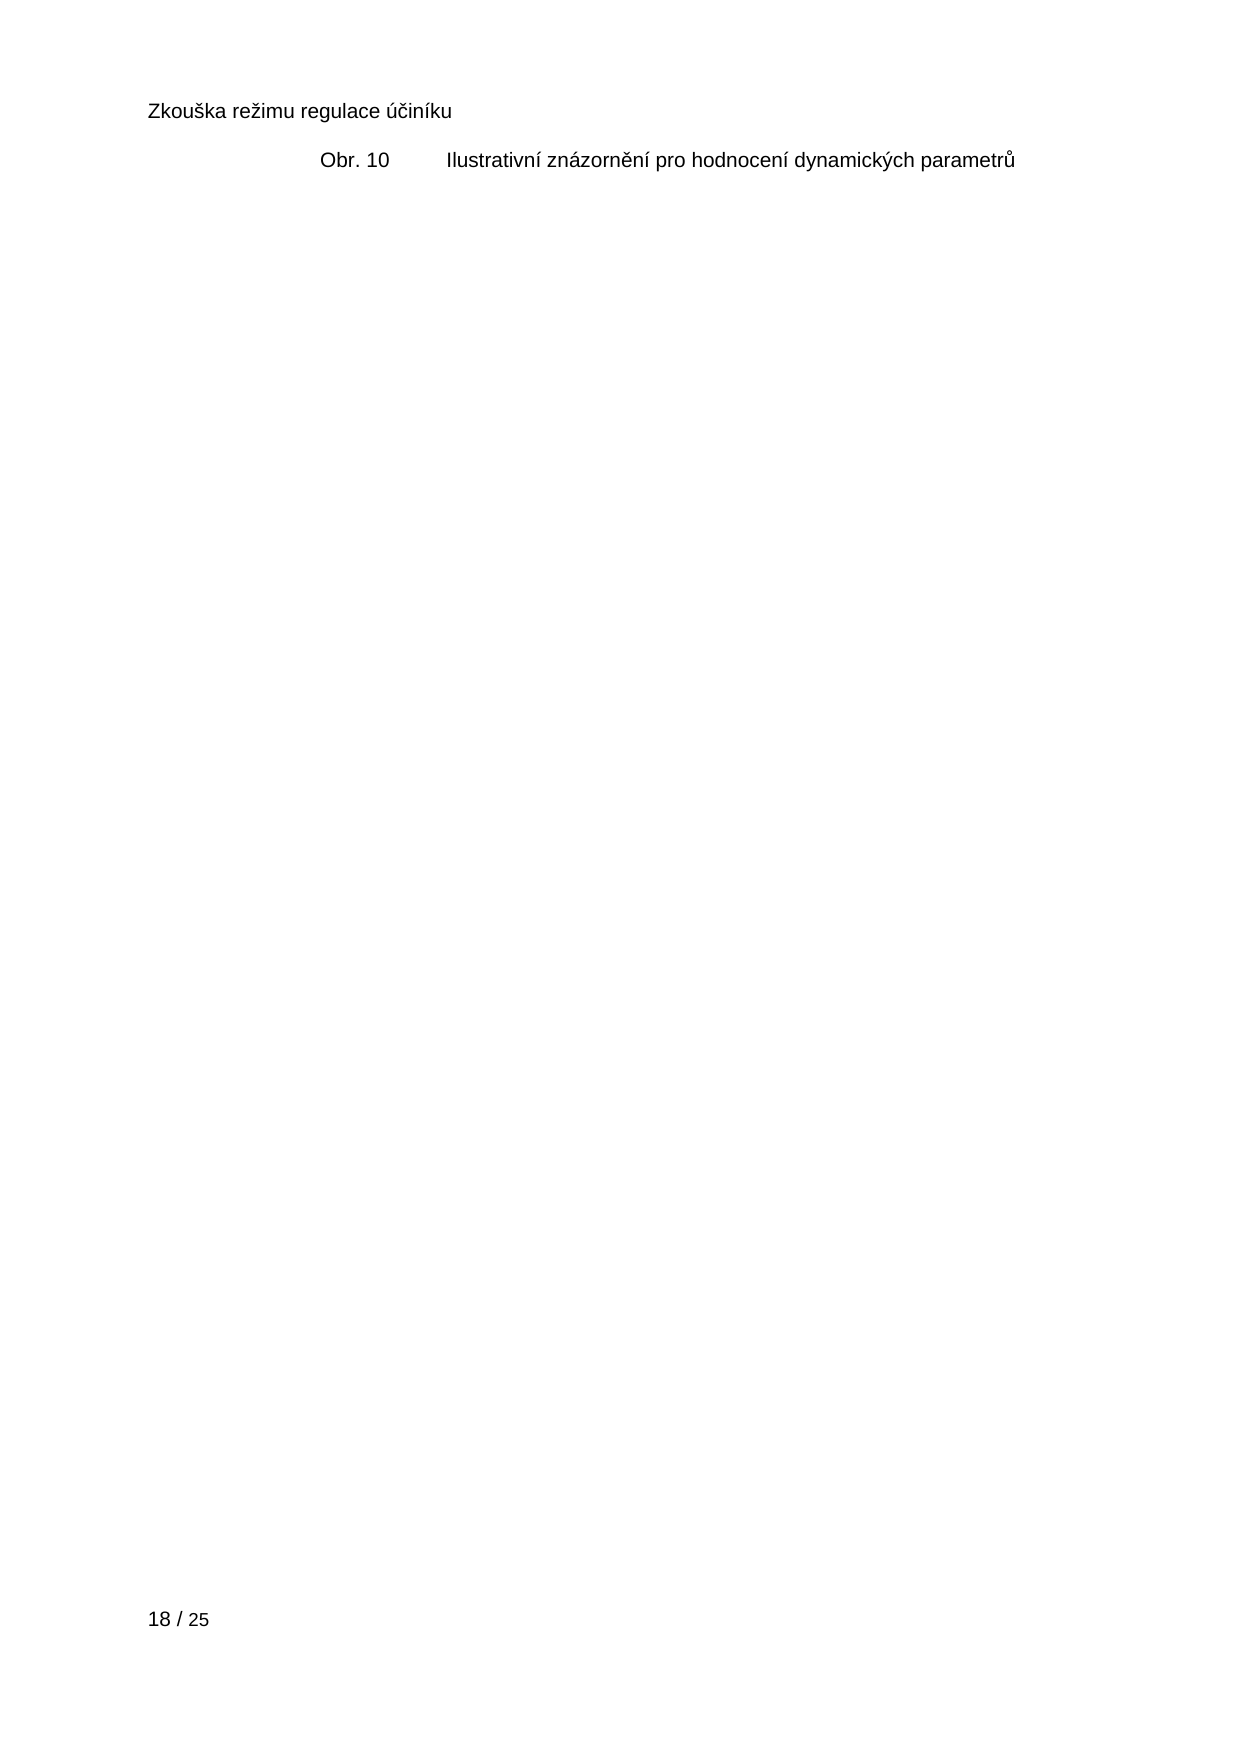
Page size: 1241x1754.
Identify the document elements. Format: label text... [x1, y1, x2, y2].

text Ilustrativní znázornění pro hodnocení dynamických parametrů [281, 148, 1093, 172]
